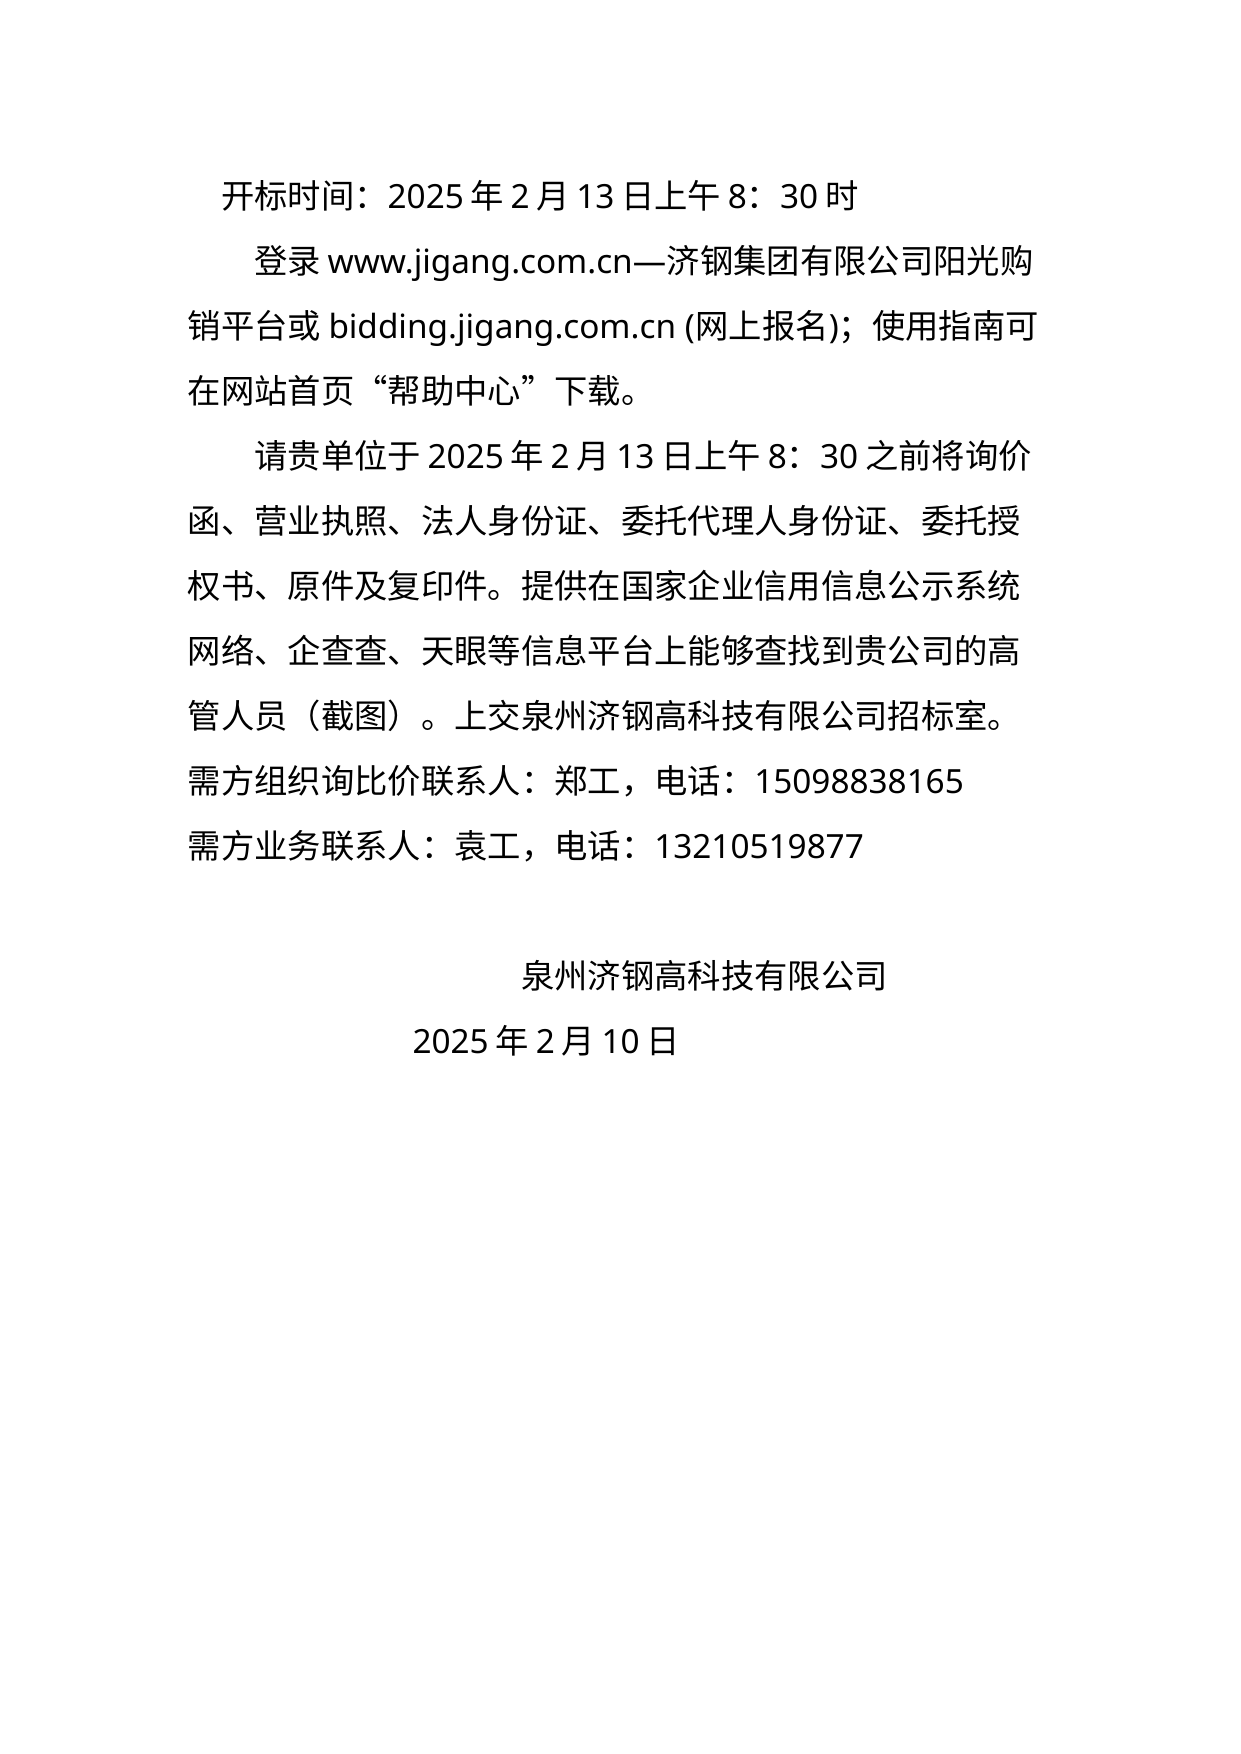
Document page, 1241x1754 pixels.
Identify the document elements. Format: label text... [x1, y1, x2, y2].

list 登录www.jigang.com.cn—济钢集团有限公司阳光购销平台或 bidding.jigang.com.cn (网上报名)；使用指南可在网站首页“帮助中心”下载。 [187, 227, 1053, 422]
text 2025年2月10日 [187, 1007, 1053, 1072]
list 需方组织询比价联系人：郑工，电话：15098838165 [187, 747, 1053, 812]
list 开标时间：2025年2月13日上午8：30时 [187, 162, 1053, 227]
list 需方业务联系人：袁工，电话：13210519877 [187, 812, 1053, 877]
list 请贵单位于2025年2月13日上午8：30之前将询价函、营业执照、法人身份证、委托代理人身份证、委托授权书、原件及复印件。提供在国家企业信用信息公示系统网络、企查查、天眼等信息平台上能够查找到贵公司的高管人员（截图）。上交泉州济钢高科技有限公司招标室。 [187, 422, 1053, 747]
list 泉州济钢高科技有限公司 [187, 942, 1053, 1007]
